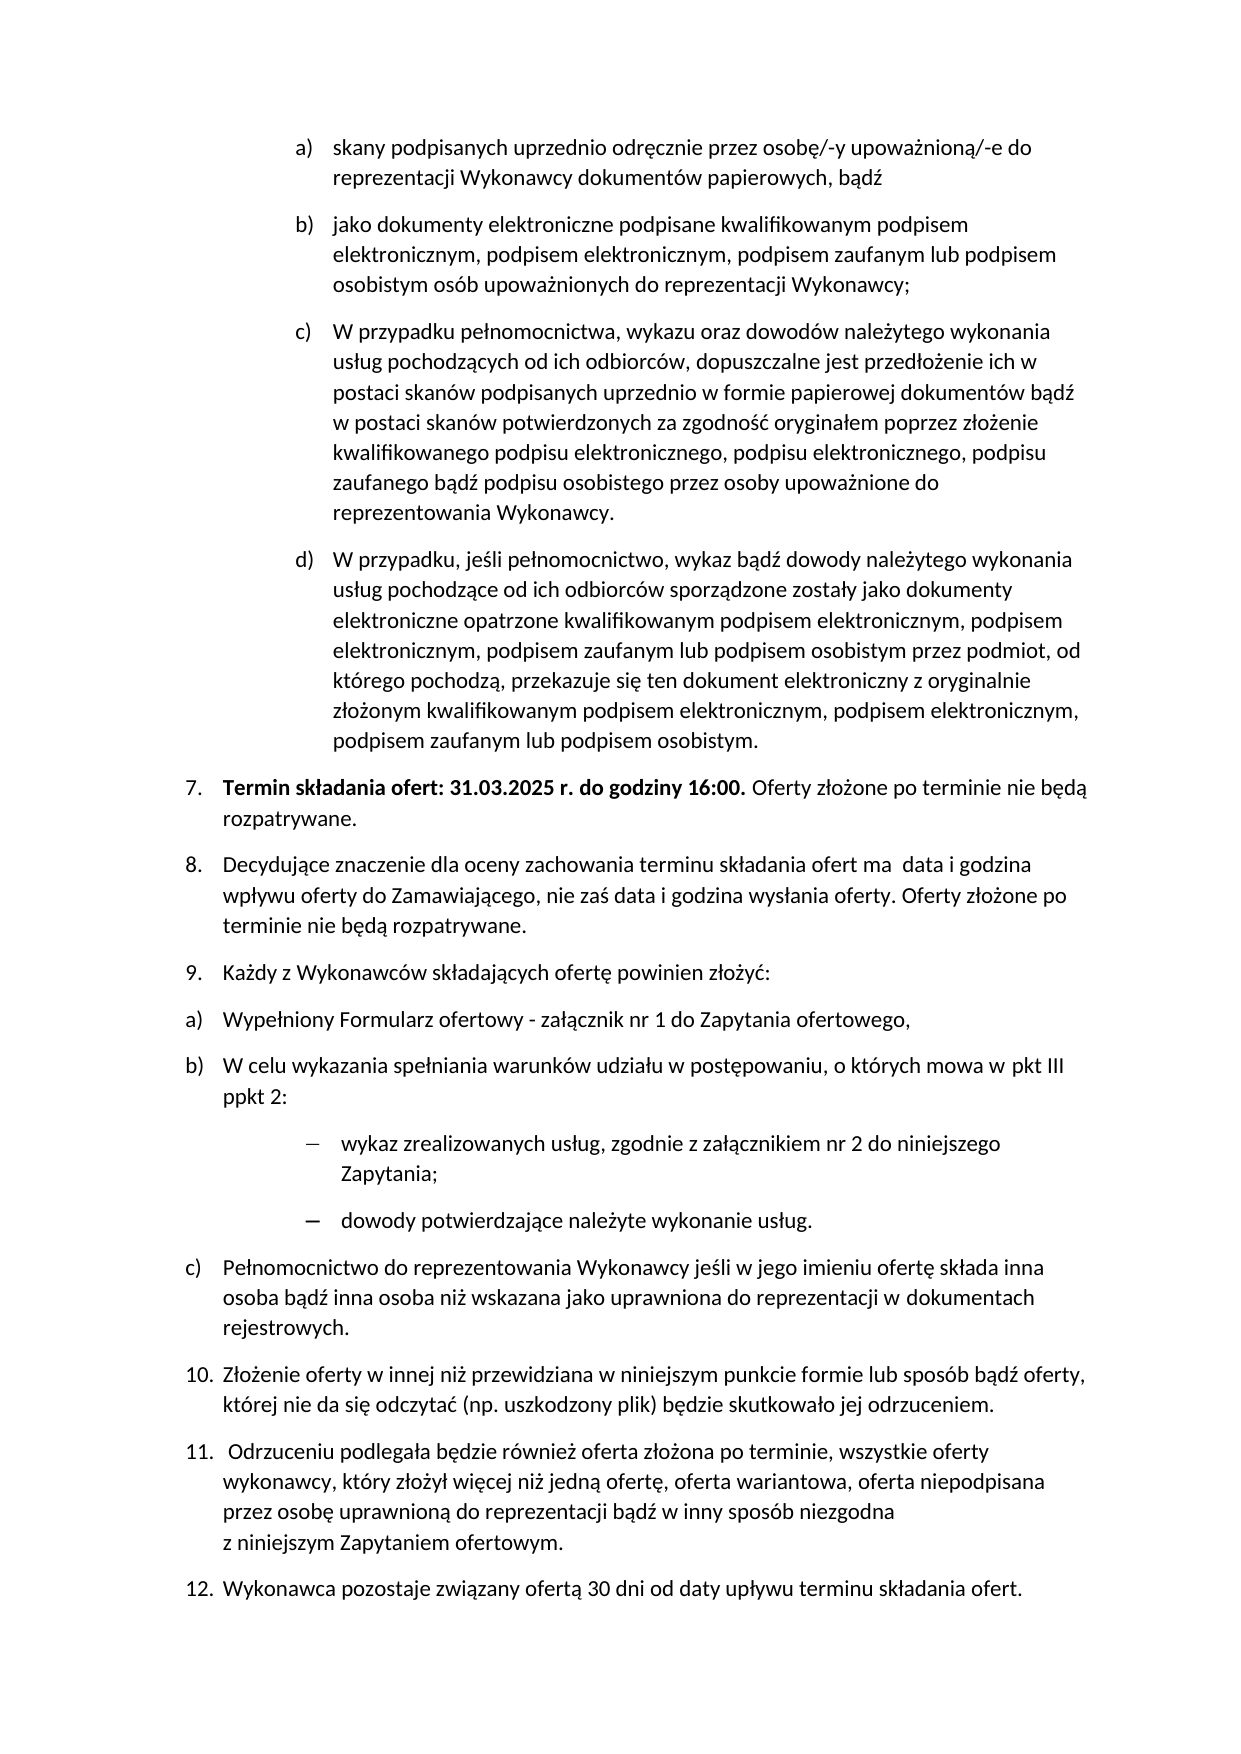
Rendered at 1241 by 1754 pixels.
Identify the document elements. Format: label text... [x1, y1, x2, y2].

list wykaz zrealizowanych usług, zgodnie z załącznikiem nr 2 do niniejszego Zapytania; [303, 1129, 1093, 1187]
list W przypadku pełnomocnictwa, wykazu oraz dowodów należytego wykonania usług pochodzących od ich odbiorców, dopuszczalne jest przedłożenie ich w postaci skanów podpisanych uprzednio w formie papierowej dokumentów bądź w postaci skanów potwierdzonych za zgodność oryginałem poprzez złożenie kwalifikowanego podpisu elektronicznego, podpisu elektronicznego, podpisu zaufanego bądź podpisu osobistego przez osoby upoważnione do reprezentowania Wykonawcy. [295, 317, 1093, 527]
list Złożenie oferty w innej niż przewidziana w niniejszym punkcie formie lub sposób bądź oferty, której nie da się odczytać (np. uszkodzony plik) będzie skutkowało jej odrzuceniem. [185, 1360, 1093, 1418]
list Odrzuceniu podlegała będzie również oferta złożona po terminie, wszystkie oferty wykonawcy, który złożył więcej niż jedną ofertę, oferta wariantowa, oferta niepodpisana przez osobę uprawnioną do reprezentacji bądź w inny sposób niezgodna z niniejszym Zapytaniem ofertowym. [185, 1437, 1093, 1556]
list W celu wykazania spełniania warunków udziału w postępowaniu, o których mowa w pkt III ppkt 2: [185, 1052, 1093, 1110]
list skany podpisanych uprzednio odręcznie przez osobę/-y upoważnioną/-e do reprezentacji Wykonawcy dokumentów papierowych, bądź [295, 133, 1093, 191]
list dowody potwierdzające należyte wykonanie usług. [303, 1206, 1093, 1234]
list Wykonawca pozostaje związany ofertą 30 dni od daty upływu terminu składania ofert. [185, 1574, 1093, 1603]
list Termin składania ofert: 31.03.2025 r. do godziny 16:00. Oferty złożone po terminie nie będą rozpatrywane. [185, 773, 1093, 832]
list Decydujące znaczenie dla oceny zachowania terminu składania ofert ma data i godzina wpływu oferty do Zamawiającego, nie zaś data i godzina wysłania oferty. Oferty złożone po terminie nie będą rozpatrywane. [185, 851, 1093, 939]
list Wypełniony Formularz ofertowy - załącznik nr 1 do Zapytania ofertowego, [185, 1005, 1093, 1033]
list Każdy z Wykonawców składających ofertę powinien złożyć: [185, 958, 1093, 986]
list jako dokumenty elektroniczne podpisane kwalifikowanym podpisem elektronicznym, podpisem elektronicznym, podpisem zaufanym lub podpisem osobistym osób upoważnionych do reprezentacji Wykonawcy; [295, 210, 1093, 298]
list W przypadku, jeśli pełnomocnictwo, wykaz bądź dowody należytego wykonania usług pochodzące od ich odbiorców sporządzone zostały jako dokumenty elektroniczne opatrzone kwalifikowanym podpisem elektronicznym, podpisem elektronicznym, podpisem zaufanym lub podpisem osobistym przez podmiot, od którego pochodzą, przekazuje się ten dokument elektroniczny z oryginalnie złożonym kwalifikowanym podpisem elektronicznym, podpisem elektronicznym, podpisem zaufanym lub podpisem osobistym. [295, 545, 1093, 755]
list Pełnomocnictwo do reprezentowania Wykonawcy jeśli w jego imieniu ofertę składa inna osoba bądź inna osoba niż wskazana jako uprawniona do reprezentacji w dokumentach rejestrowych. [185, 1253, 1093, 1341]
